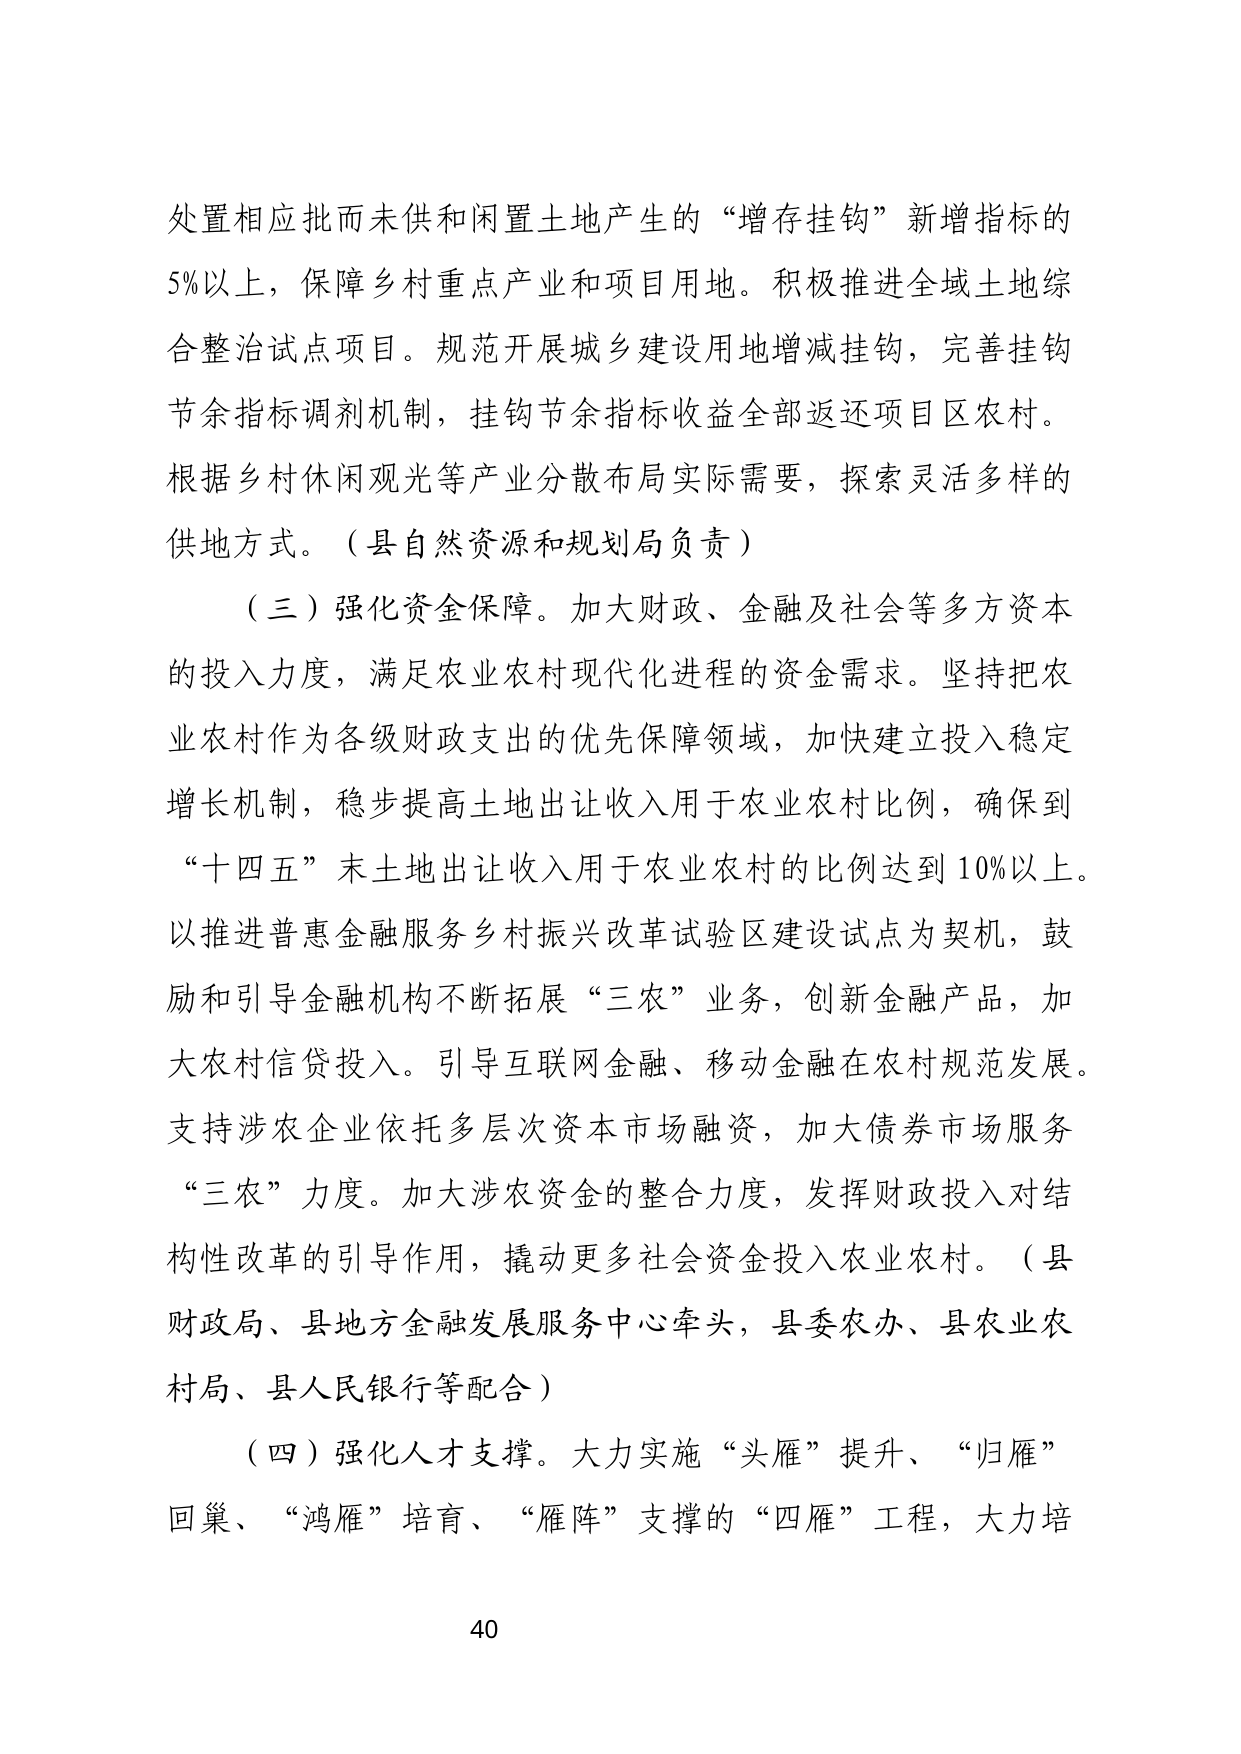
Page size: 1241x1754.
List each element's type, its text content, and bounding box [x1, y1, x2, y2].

text （三）强化资金保障。加大财政、金融及社会等多方资本的投入力度，满足农业农村现代化进程的资金需求。坚持把农业农村作为各级财政支出的优先保障领域，加快建立投入稳定增长机制，稳步提高土地出让收入用于农业农村比例，确保到“十四五”末土地出让收入用于农业农村的比例达到10%以上。以推进普惠金融服务乡村振兴改革试验区建设试点为契机，鼓励和引导金融机构不断拓展“三农”业务，创新金融产品，加大农村信贷投入。引导互联网金融、移动金融在农村规范发展。支持涉农企业依托多层次资本市场融资，加大债券市场服务“三农”力度。加大涉农资金的整合力度，发挥财政投入对结构性改革的引导作用，撬动更多社会资金投入农业农村。（县财政局、县地方金融发展服务中心牵头，县委农办、县农业农村局、县人民银行等配合） [165, 574, 1075, 1419]
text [165, 1419, 1075, 1549]
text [165, 184, 1075, 574]
